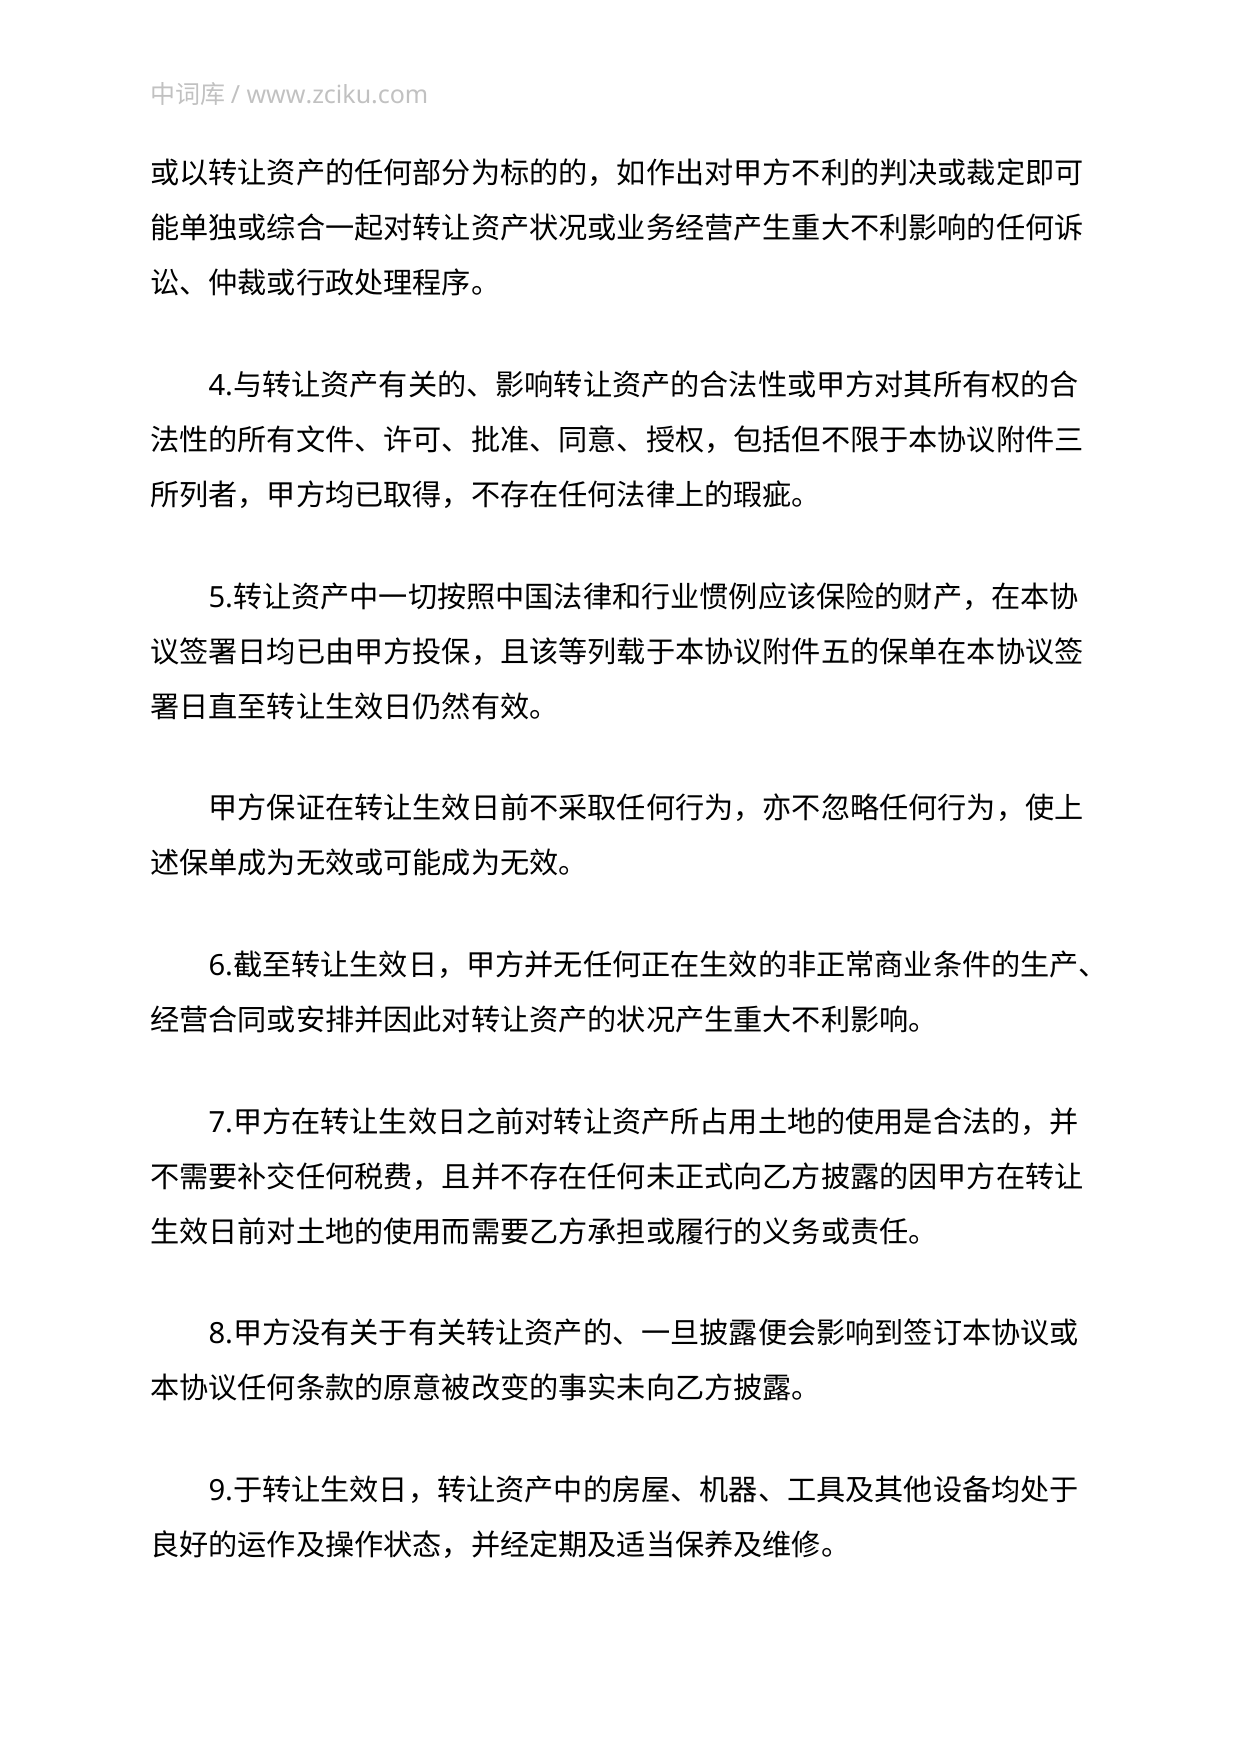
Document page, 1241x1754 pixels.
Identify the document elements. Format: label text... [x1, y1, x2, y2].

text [150, 150, 1090, 302]
text 4.与转让资产有关的、影响转让资产的合法性或甲方对其所有权的合法性的所有文件、许可、批准、同意、授权，包括但不限于本协议附件三所列者，甲方均已取得，不存在任何法律上的瑕疵。 [150, 362, 1090, 514]
text 8.甲方没有关于有关转让资产的、一旦披露便会影响到签订本协议或本协议任何条款的原意被改变的事实未向乙方披露。 [150, 1310, 1090, 1407]
text 6.截至转让生效日，甲方并无任何正在生效的非正常商业条件的生产、经营合同或安排并因此对转让资产的状况产生重大不利影响。 [150, 942, 1090, 1039]
text 9.于转让生效日，转让资产中的房屋、机器、工具及其他设备均处于良好的运作及操作状态，并经定期及适当保养及维修。 [150, 1467, 1090, 1564]
text 甲方保证在转让生效日前不采取任何行为，亦不忽略任何行为，使上述保单成为无效或可能成为无效。 [150, 785, 1090, 882]
text 5.转让资产中一切按照中国法律和行业惯例应该保险的财产，在本协议签署日均已由甲方投保，且该等列载于本协议附件五的保单在本协议签署日直至转让生效日仍然有效。 [150, 573, 1090, 725]
text 7.甲方在转让生效日之前对转让资产所占用土地的使用是合法的，并不需要补交任何税费，且并不存在任何未正式向乙方披露的因甲方在转让生效日前对土地的使用而需要乙方承担或履行的义务或责任。 [150, 1098, 1090, 1251]
